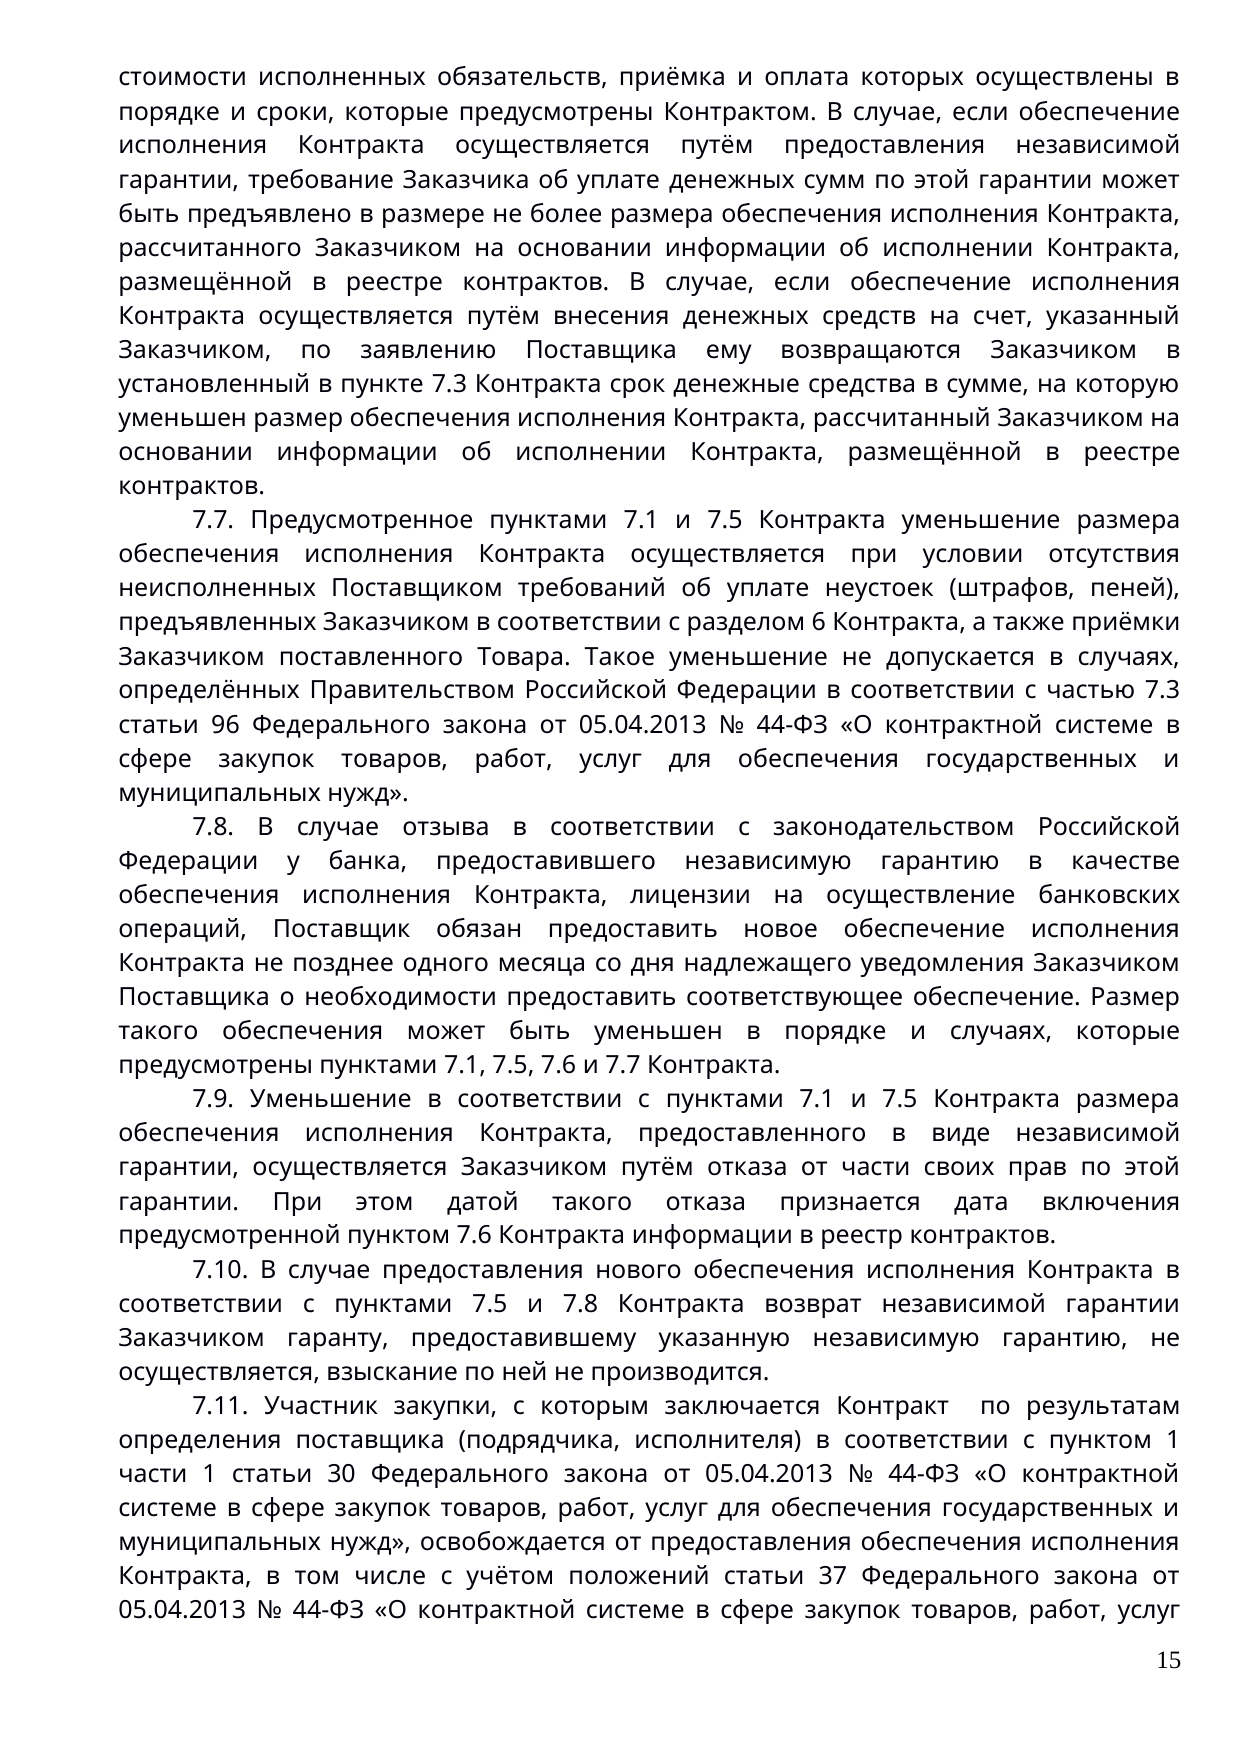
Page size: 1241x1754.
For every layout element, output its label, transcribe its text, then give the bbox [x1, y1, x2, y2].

text 7.9. Уменьшение в соответствии с пунктами 7.1 и 7.5 Контракта размера обеспечения исполнения Контракта, предоставленного в виде независимой гарантии, осуществляется Заказчиком путём отказа от части своих прав по этой гарантии. При этом датой такого отказа признается дата включения предусмотренной пунктом 7.6 Контракта информации в реестр контрактов. [118, 1081, 1181, 1251]
text 7.7. Предусмотренное пунктами 7.1 и 7.5 Контракта уменьшение размера обеспечения исполнения Контракта осуществляется при условии отсутствия неисполненных Поставщиком требований об уплате неустоек (штрафов, пеней), предъявленных Заказчиком в соответствии с разделом 6 Контракта, а также приёмки Заказчиком поставленного Товара. Такое уменьшение не допускается в случаях, определённых Правительством Российской Федерации в соответствии с частью 7.3 статьи 96 Федерального закона от 05.04.2013 № 44-ФЗ «О контрактной системе в сфере закупок товаров, работ, услуг для обеспечения государственных и муниципальных нужд». [118, 502, 1181, 808]
text 7.10. В случае предоставления нового обеспечения исполнения Контракта в соответствии с пунктами 7.5 и 7.8 Контракта возврат независимой гарантии Заказчиком гаранту, предоставившему указанную независимую гарантию, не осуществляется, взыскание по ней не производится. [118, 1251, 1181, 1387]
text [118, 59, 1181, 502]
text 7.8. В случае отзыва в соответствии с законодательством Российской Федерации у банка, предоставившего независимую гарантию в качестве обеспечения исполнения Контракта, лицензии на осуществление банковских операций, Поставщик обязан предоставить новое обеспечение исполнения Контракта не позднее одного месяца со дня надлежащего уведомления Заказчиком Поставщика о необходимости предоставить соответствующее обеспечение. Размер такого обеспечения может быть уменьшен в порядке и случаях, которые предусмотрены пунктами 7.1, 7.5, 7.6 и 7.7 Контракта. [118, 808, 1181, 1081]
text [118, 1387, 1181, 1626]
